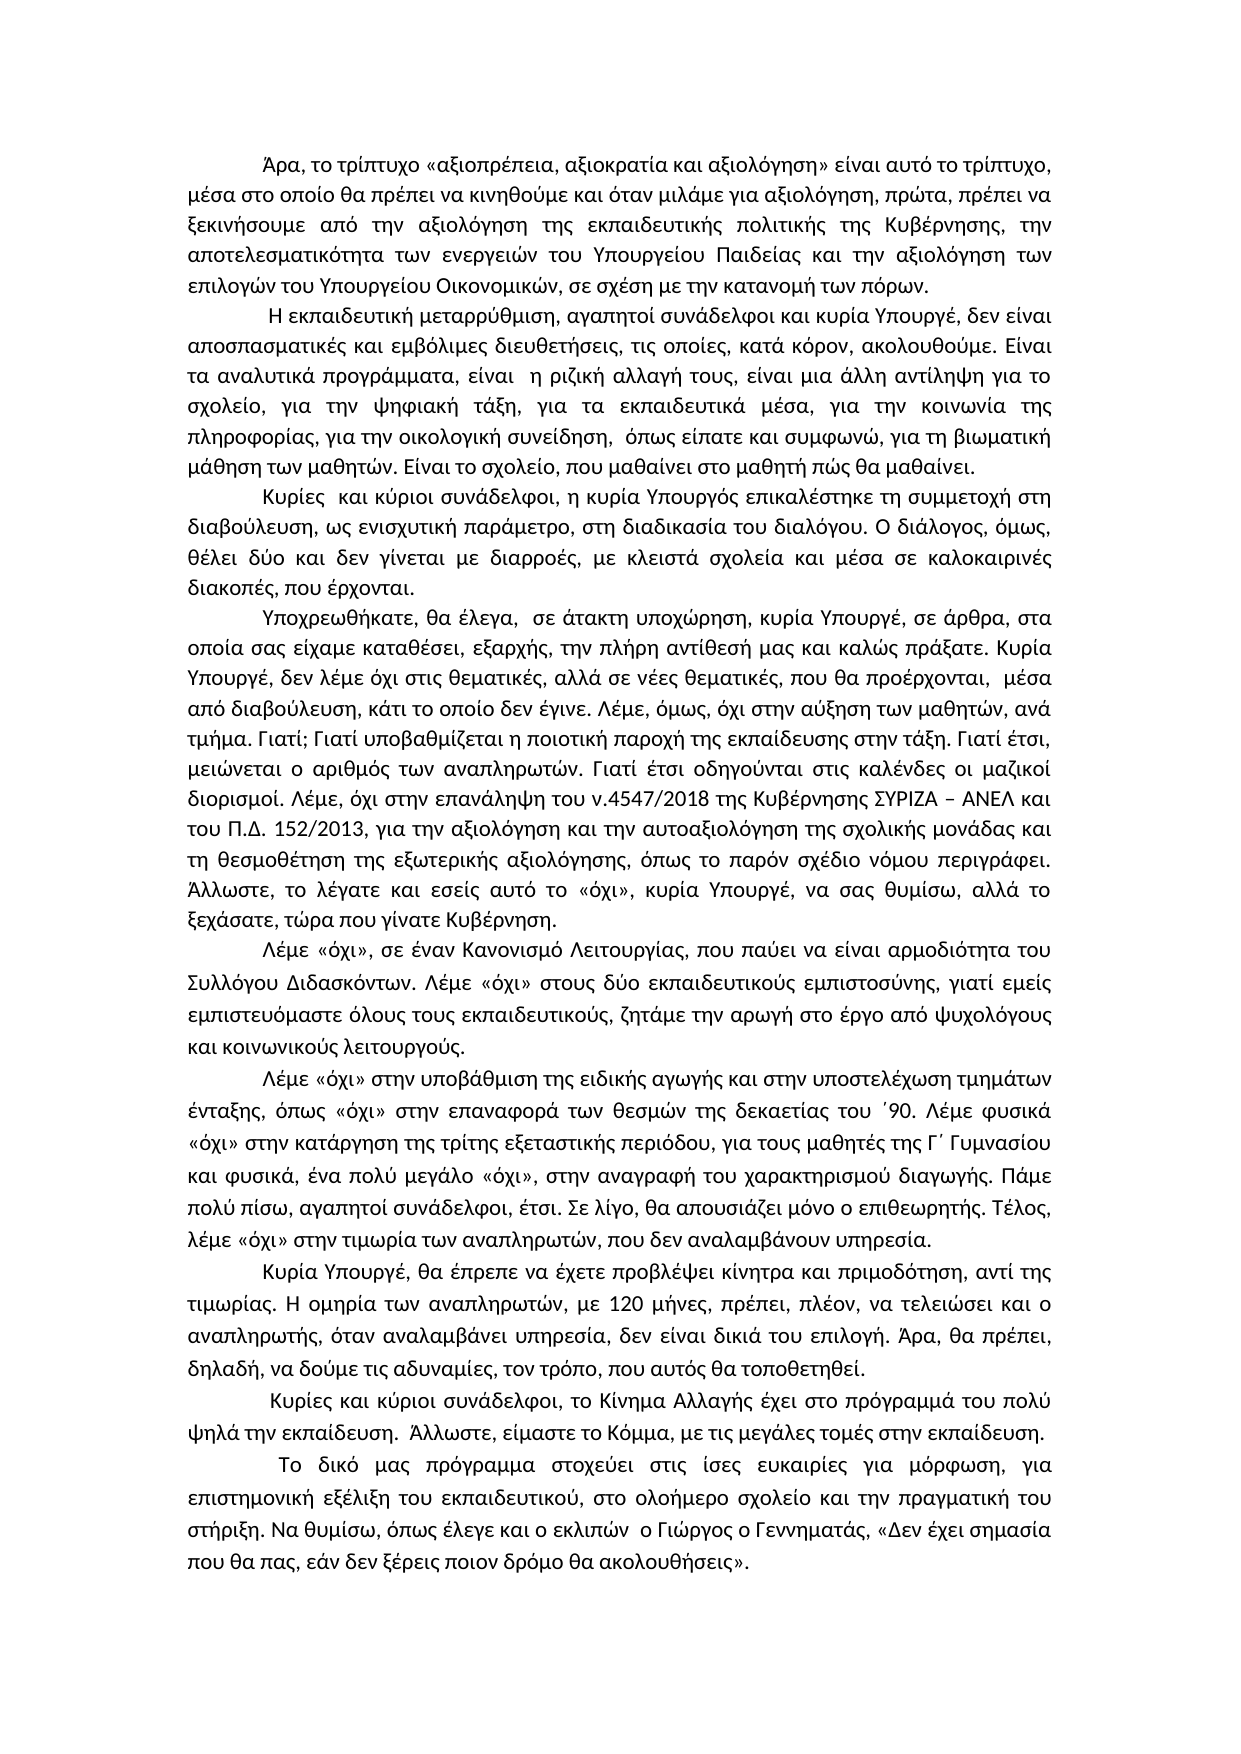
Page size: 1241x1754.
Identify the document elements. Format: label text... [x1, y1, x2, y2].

text Το δικό μας πρόγραμμα στοχεύει στις ίσες ευκαιρίες για μόρφωση, για επιστημονική εξέλιξη του εκπαιδευτικού, στο ολοήμερο σχολείο και την πραγματική του στήριξη. Να θυμίσω, όπως έλεγε και ο εκλιπών ο Γιώργος ο Γεννηματάς, «Δεν έχει σημασία που θα πας, εάν δεν ξέρεις ποιον δρόμο θα ακολουθήσεις». [187, 1450, 1053, 1575]
text Κυρίες και κύριοι συνάδελφοι, το Κίνημα Αλλαγής έχει στο πρόγραμμά του πολύ ψηλά την εκπαίδευση. Άλλωστε, είμαστε το Κόμμα, με τις μεγάλες τομές στην εκπαίδευση. [187, 1386, 1053, 1446]
text Λέμε «όχι», σε έναν Κανονισμό Λειτουργίας, που παύει να είναι αρμοδιότητα του Συλλόγου Διδασκόντων. Λέμε «όχι» στους δύο εκπαιδευτικούς εμπιστοσύνης, γιατί εμείς εμπιστευόμαστε όλους τους εκπαιδευτικούς, ζητάμε την αρωγή στο έργο από ψυχολόγους και κοινωνικούς λειτουργούς. [187, 935, 1053, 1060]
text Η εκπαιδευτική μεταρρύθμιση, αγαπητοί συνάδελφοι και κυρία Υπουργέ, δεν είναι αποσπασματικές και εμβόλιμες διευθετήσεις, τις οποίες, κατά κόρον, ακολουθούμε. Είναι τα αναλυτικά προγράμματα, είναι η ριζική αλλαγή τους, είναι μια άλλη αντίληψη για το σχολείο, για την ψηφιακή τάξη, για τα εκπαιδευτικά μέσα, για την κοινωνία της πληροφορίας, για την οικολογική συνείδηση, όπως είπατε και συμφωνώ, για τη βιωματική μάθηση των μαθητών. Είναι το σχολείο, που μαθαίνει στο μαθητή πώς θα μαθαίνει. [187, 301, 1053, 480]
text Κυρία Υπουργέ, θα έπρεπε να έχετε προβλέψει κίνητρα και πριμοδότηση, αντί της τιμωρίας. Η ομηρία των αναπληρωτών, με 120 μήνες, πρέπει, πλέον, να τελειώσει και ο αναπληρωτής, όταν αναλαμβάνει υπηρεσία, δεν είναι δικιά του επιλογή. Άρα, θα πρέπει, δηλαδή, να δούμε τις αδυναμίες, τον τρόπο, που αυτός θα τοποθετηθεί. [187, 1257, 1053, 1382]
text Υποχρεωθήκατε, θα έλεγα, σε άτακτη υποχώρηση, κυρία Υπουργέ, σε άρθρα, στα οποία σας είχαμε καταθέσει, εξαρχής, την πλήρη αντίθεσή μας και καλώς πράξατε. Κυρία Υπουργέ, δεν λέμε όχι στις θεματικές, αλλά σε νέες θεματικές, που θα προέρχονται, μέσα από διαβούλευση, κάτι το οποίο δεν έγινε. Λέμε, όμως, όχι στην αύξηση των μαθητών, ανά τμήμα. Γιατί; Γιατί υποβαθμίζεται η ποιοτική παροχή της εκπαίδευσης στην τάξη. Γιατί έτσι, μειώνεται ο αριθμός των αναπληρωτών. Γιατί έτσι οδηγούνται στις καλένδες οι μαζικοί διορισμοί. Λέμε, όχι στην επανάληψη του ν.4547/2018 της Κυβέρνησης ΣΥΡΙΖΑ – ΑΝΕΛ και του Π.Δ. 152/2013, για την αξιολόγηση και την αυτοαξιολόγηση της σχολικής μονάδας και τη θεσμοθέτηση της εξωτερικής αξιολόγησης, όπως το παρόν σχέδιο νόμου περιγράφει. Άλλωστε, το λέγατε και εσείς αυτό το «όχι», κυρία Υπουργέ, να σας θυμίσω, αλλά το ξεχάσατε, τώρα που γίνατε Κυβέρνηση. [187, 603, 1053, 933]
text Κυρίες και κύριοι συνάδελφοι, η κυρία Υπουργός επικαλέστηκε τη συμμετοχή στη διαβούλευση, ως ενισχυτική παράμετρο, στη διαδικασία του διαλόγου. Ο διάλογος, όμως, θέλει δύο και δεν γίνεται με διαρροές, με κλειστά σχολεία και μέσα σε καλοκαιρινές διακοπές, που έρχονται. [187, 482, 1053, 601]
text Άρα, το τρίπτυχο «αξιοπρέπεια, αξιοκρατία και αξιολόγηση» είναι αυτό το τρίπτυχο, μέσα στο οποίο θα πρέπει να κινηθούμε και όταν μιλάμε για αξιολόγηση, πρώτα, πρέπει να ξεκινήσουμε από την αξιολόγηση της εκπαιδευτικής πολιτικής της Κυβέρνησης, την αποτελεσματικότητα των ενεργειών του Υπουργείου Παιδείας και την αξιολόγηση των επιλογών του Υπουργείου Οικονομικών, σε σχέση με την κατανομή των πόρων. [187, 150, 1053, 299]
text Λέμε «όχι» στην υποβάθμιση της ειδικής αγωγής και στην υποστελέχωση τμημάτων ένταξης, όπως «όχι» στην επαναφορά των θεσμών της δεκαετίας του ΄90. Λέμε φυσικά «όχι» στην κατάργηση της τρίτης εξεταστικής περιόδου, για τους μαθητές της Γ΄ Γυμνασίου και φυσικά, ένα πολύ μεγάλο «όχι», στην αναγραφή του χαρακτηρισμού διαγωγής. Πάμε πολύ πίσω, αγαπητοί συνάδελφοι, έτσι. Σε λίγο, θα απουσιάζει μόνο ο επιθεωρητής. Τέλος, λέμε «όχι» στην τιμωρία των αναπληρωτών, που δεν αναλαμβάνουν υπηρεσία. [187, 1064, 1053, 1253]
